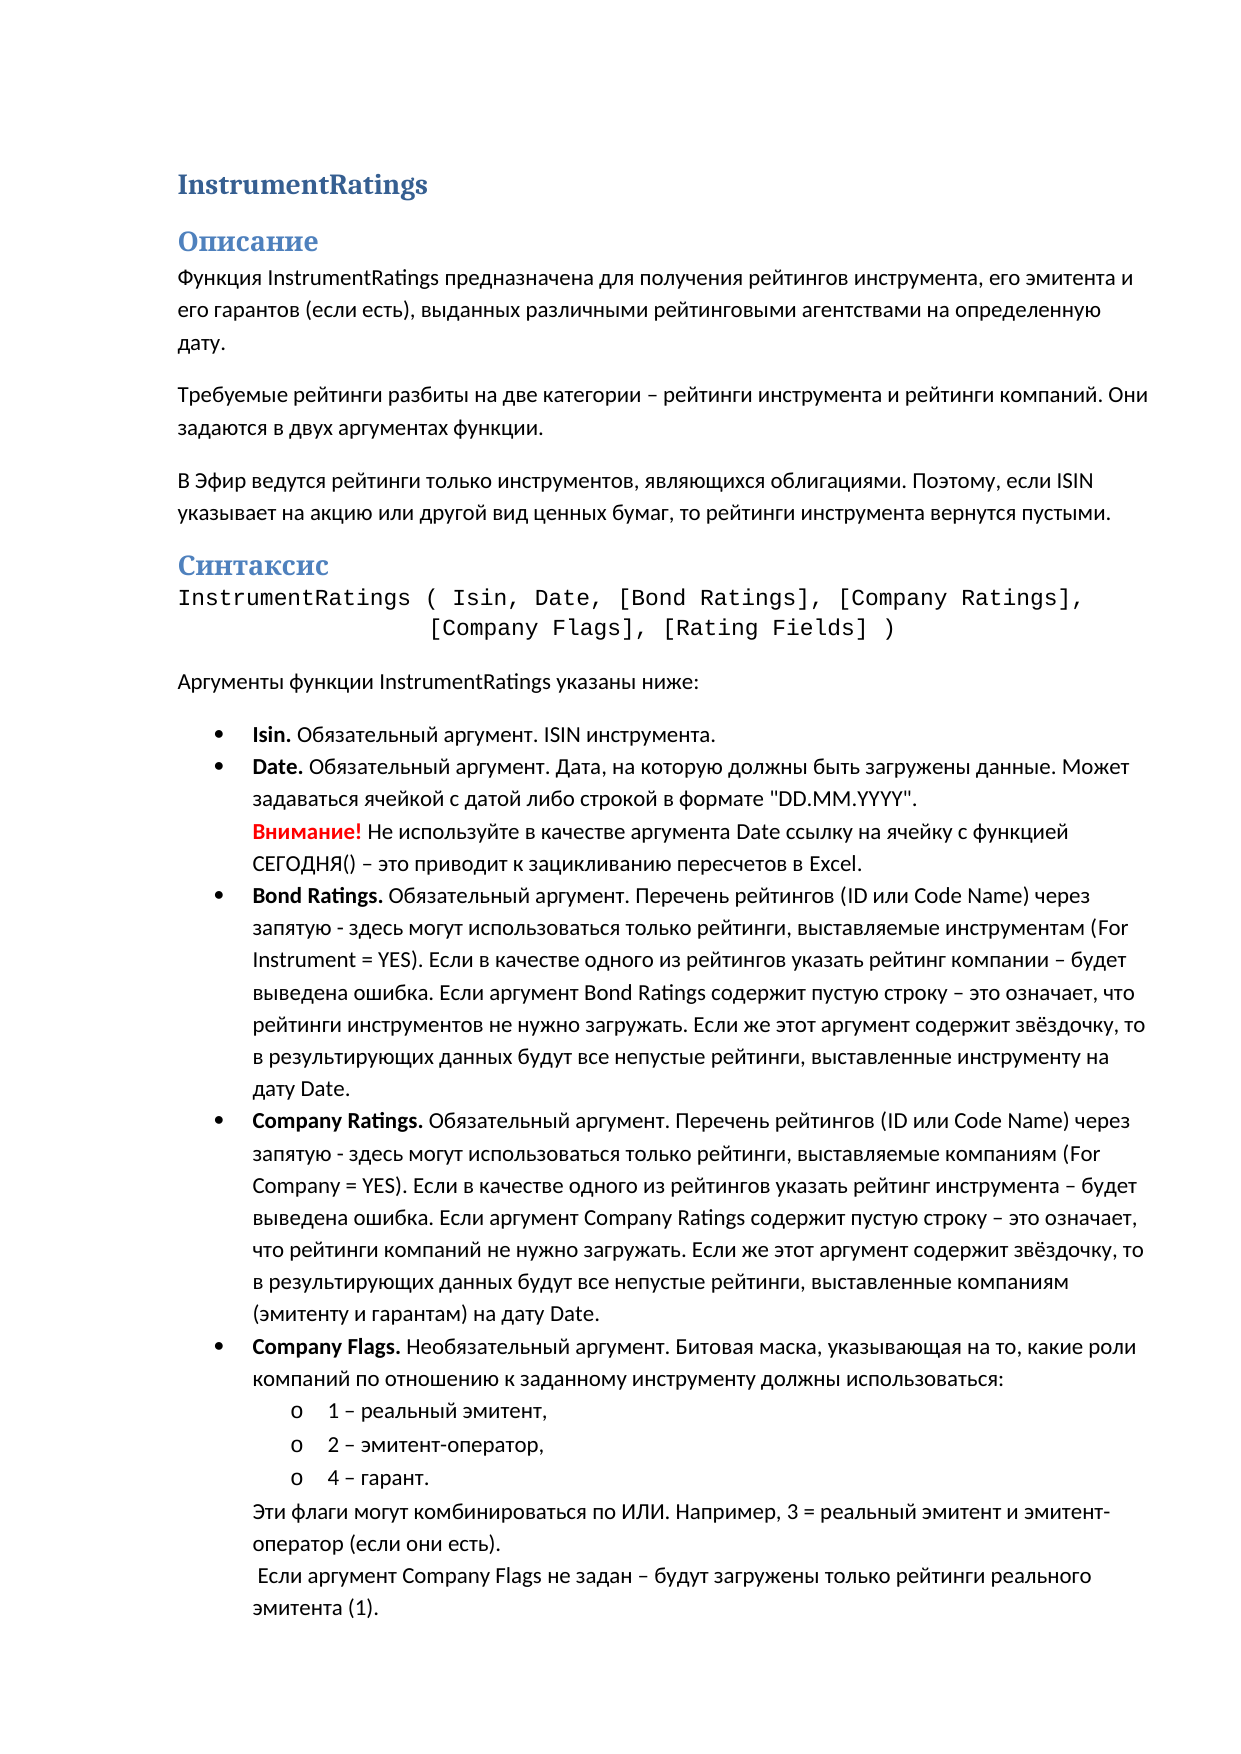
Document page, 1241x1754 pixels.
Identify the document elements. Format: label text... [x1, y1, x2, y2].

list Date. Обязательный аргумент. Дата, на которую должны быть загружены данные. Может задаваться ячейкой с датой либо строкой в формате "DD.MM.YYYY". [215, 752, 1152, 813]
list Внимание! Не используйте в качестве аргумента Date ссылку на ячейку с функцией СЕГОДНЯ() – это приводит к зацикливанию пересчетов в Excel. [252, 817, 1152, 877]
subtitle Синтаксис [177, 551, 1152, 582]
text Аргументы функции InstrumentRatings указаны ниже: [177, 667, 1152, 695]
text Требуемые рейтинги разбиты на две категории – рейтинги инструмента и рейтинги компаний. Они задаются в двух аргументах функции. [177, 381, 1152, 441]
list 1 – реальный эмитент, [290, 1396, 1152, 1425]
subtitle InstrumentRatings [177, 168, 1152, 202]
list Company Ratings. Обязательный аргумент. Перечень рейтингов (ID или Code Name) через запятую - здесь могут использоваться только рейтинги, выставляемые компаниям (For Company = YES). Если в качестве одного из рейтингов указать рейтинг инструмента – будет выведена ошибка. Если аргумент Company Ratings содержит пустую строку – это означает, что рейтинги компаний не нужно загружать. Если же этот аргумент содержит звёздочку, то в результирующих данных будут все непустые рейтинги, выставленные компаниям (эмитенту и гарантам) на дату Date. [215, 1106, 1152, 1328]
list 4 – гарант. [290, 1463, 1152, 1492]
list 2 – эмитент-оператор, [290, 1430, 1152, 1459]
list Isin. Обязательный аргумент. ISIN инструмента. [215, 720, 1152, 748]
text InstrumentRatings ( Isin, Date, [Bond Ratings], [Company Ratings], [Company Flags], [Rating Fields] ) [177, 587, 1152, 642]
subtitle Описание [177, 227, 1152, 259]
list Эти флаги могут комбинироваться по ИЛИ. Например, 3 = реальный эмитент и эмитент-оператор (если они есть). [252, 1497, 1152, 1557]
text В Эфир ведутся рейтинги только инструментов, являющихся облигациями. Поэтому, если ISIN указывает на акцию или другой вид ценных бумаг, то рейтинги инструмента вернутся пустыми. [177, 466, 1152, 526]
list Bond Ratings. Обязательный аргумент. Перечень рейтингов (ID или Code Name) через запятую - здесь могут использоваться только рейтинги, выставляемые инструментам (For Instrument = YES). Если в качестве одного из рейтингов указать рейтинг компании – будет выведена ошибка. Если аргумент Bond Ratings содержит пустую строку – это означает, что рейтинги инструментов не нужно загружать. Если же этот аргумент содержит звёздочку, то в результирующих данных будут все непустые рейтинги, выставленные инструменту на дату Date. [215, 881, 1152, 1102]
text Функция InstrumentRatings предназначена для получения рейтингов инструмента, его эмитента и его гарантов (если есть), выданных различными рейтинговыми агентствами на определенную дату. [177, 263, 1152, 356]
list Company Flags. Необязательный аргумент. Битовая маска, указывающая на то, какие роли компаний по отношению к заданному инструменту должны использоваться: [215, 1332, 1152, 1392]
list Если аргумент Company Flags не задан – будут загружены только рейтинги реального эмитента (1). [252, 1561, 1152, 1621]
